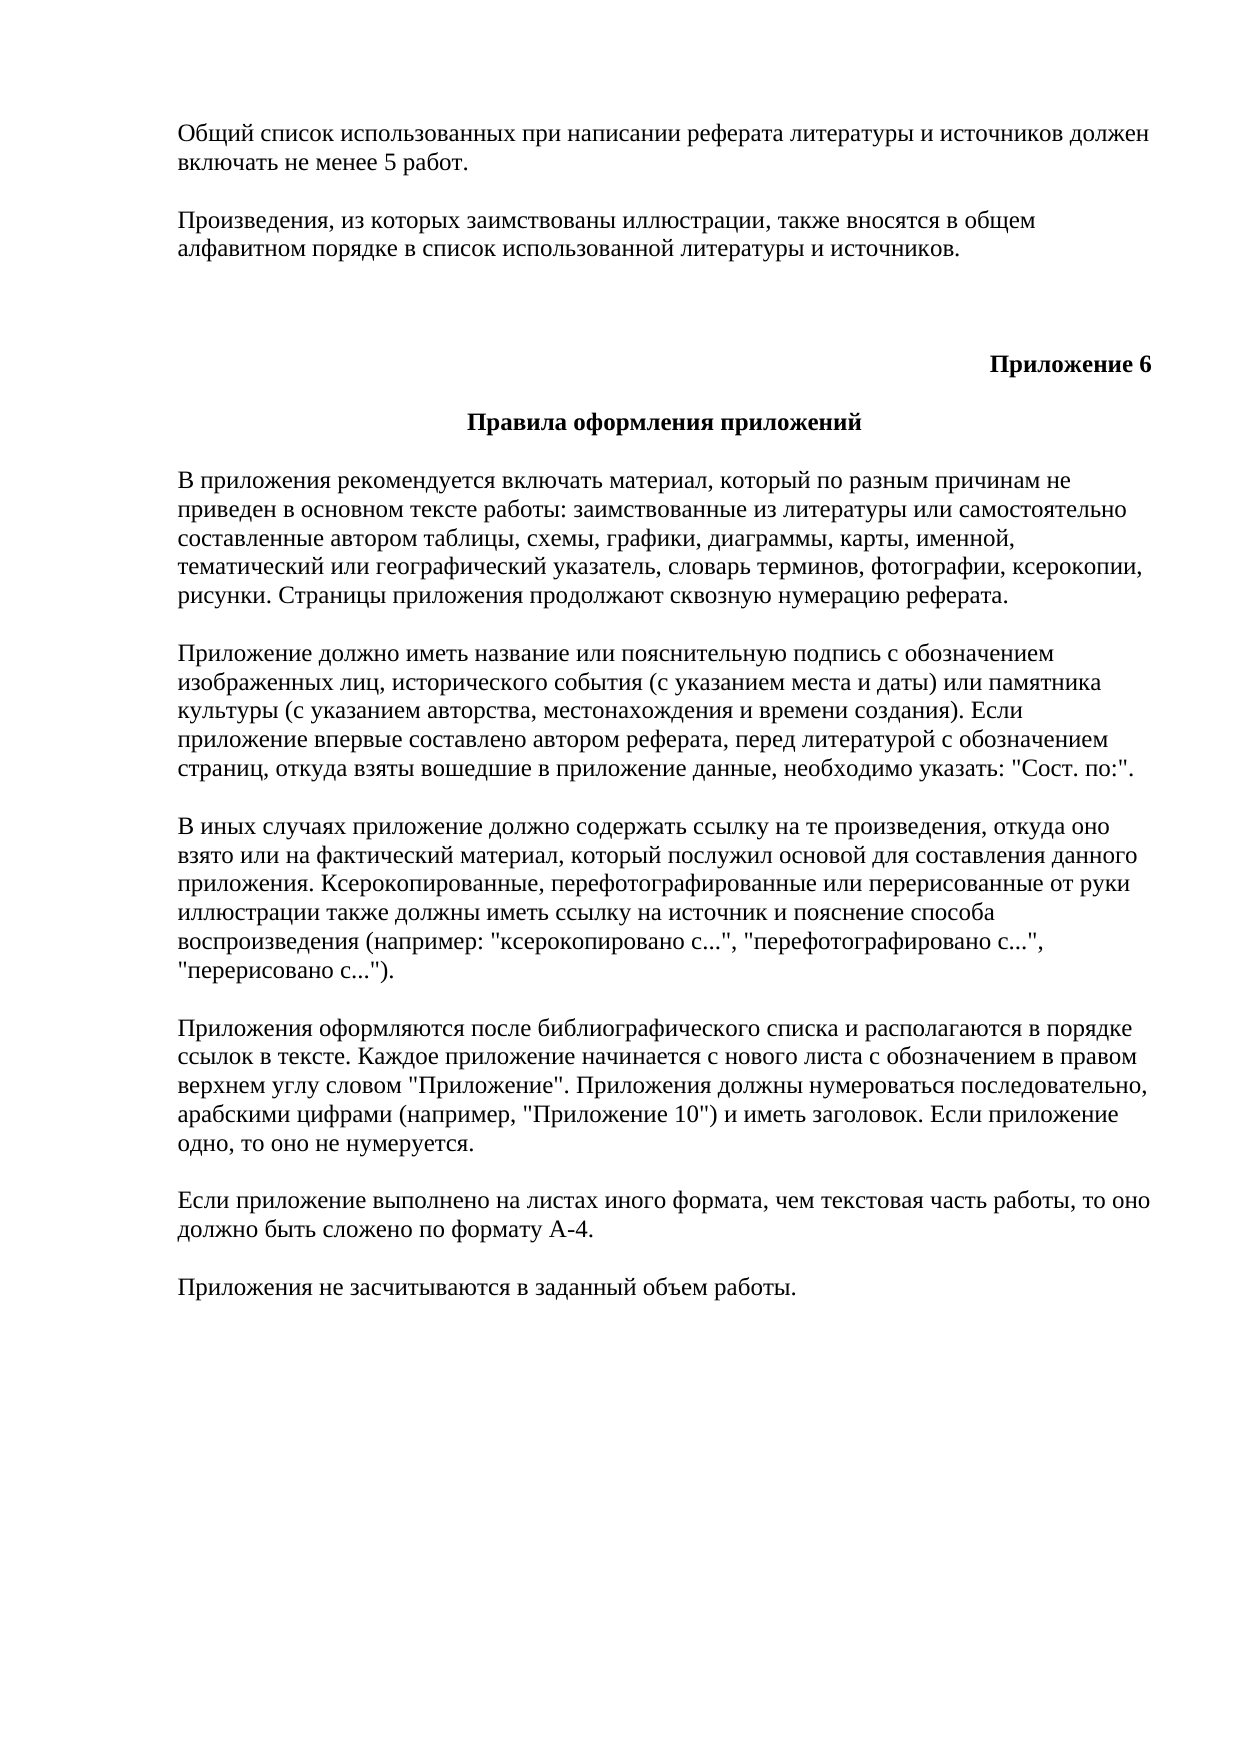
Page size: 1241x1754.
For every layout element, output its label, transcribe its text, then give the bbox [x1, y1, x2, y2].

text Приложения не засчитываются в заданный объем работы. [177, 1272, 1152, 1301]
text Приложение должно иметь название или пояснительную подпись с обозначением изображенных лиц, исторического события (с указанием места и даты) или памятника культуры (с указанием авторства, местонахождения и времени создания). Если приложение впервые составлено автором реферата, перед литературой с обозначением страниц, откуда взяты вошедшие в приложение данные, необходимо указать: "Сост. по:". [177, 638, 1152, 782]
text В приложения рекомендуется включать материал, который по разным причинам не приведен в основном тексте работы: заимствованные из литературы или самостоятельно составленные автором таблицы, схемы, графики, диаграммы, карты, именной, тематический или географический указатель, словарь терминов, фотографии, ксерокопии, рисунки. Страницы приложения продолжают сквозную нумерацию реферата. [177, 465, 1152, 609]
text Правила оформления приложений [177, 407, 1152, 436]
text Приложения оформляются после библиографического списка и располагаются в порядке ссылок в тексте. Каждое приложение начинается с нового листа с обозначением в правом верхнем углу словом "Приложение". Приложения должны нумероваться последовательно, арабскими цифрами (например, "Приложение 10") и иметь заголовок. Если приложение одно, то оно не нумеруется. [177, 1013, 1152, 1156]
text Произведения, из которых заимствованы иллюстрации, также вносятся в общем алфавитном порядке в список использованной литературы и источников. [177, 205, 1152, 262]
text Общий список использованных при написании реферата литературы и источников должен включать не менее 5 работ. [177, 118, 1152, 176]
text Если приложение выполнено на листах иного формата, чем текстовая часть работы, то оно должно быть сложено по формату А-4. [177, 1186, 1152, 1243]
text В иных случаях приложение должно содержать ссылку на те произведения, откуда оно взято или на фактический материал, который послужил основой для составления данного приложения. Ксерокопированные, перефотографированные или перерисованные от руки иллюстрации также должны иметь ссылку на источник и пояснение способа воспроизведения (например: "ксерокопировано с...", "перефотографировано с...", "перерисовано с..."). [177, 811, 1152, 983]
text Приложение 6 [177, 349, 1152, 378]
